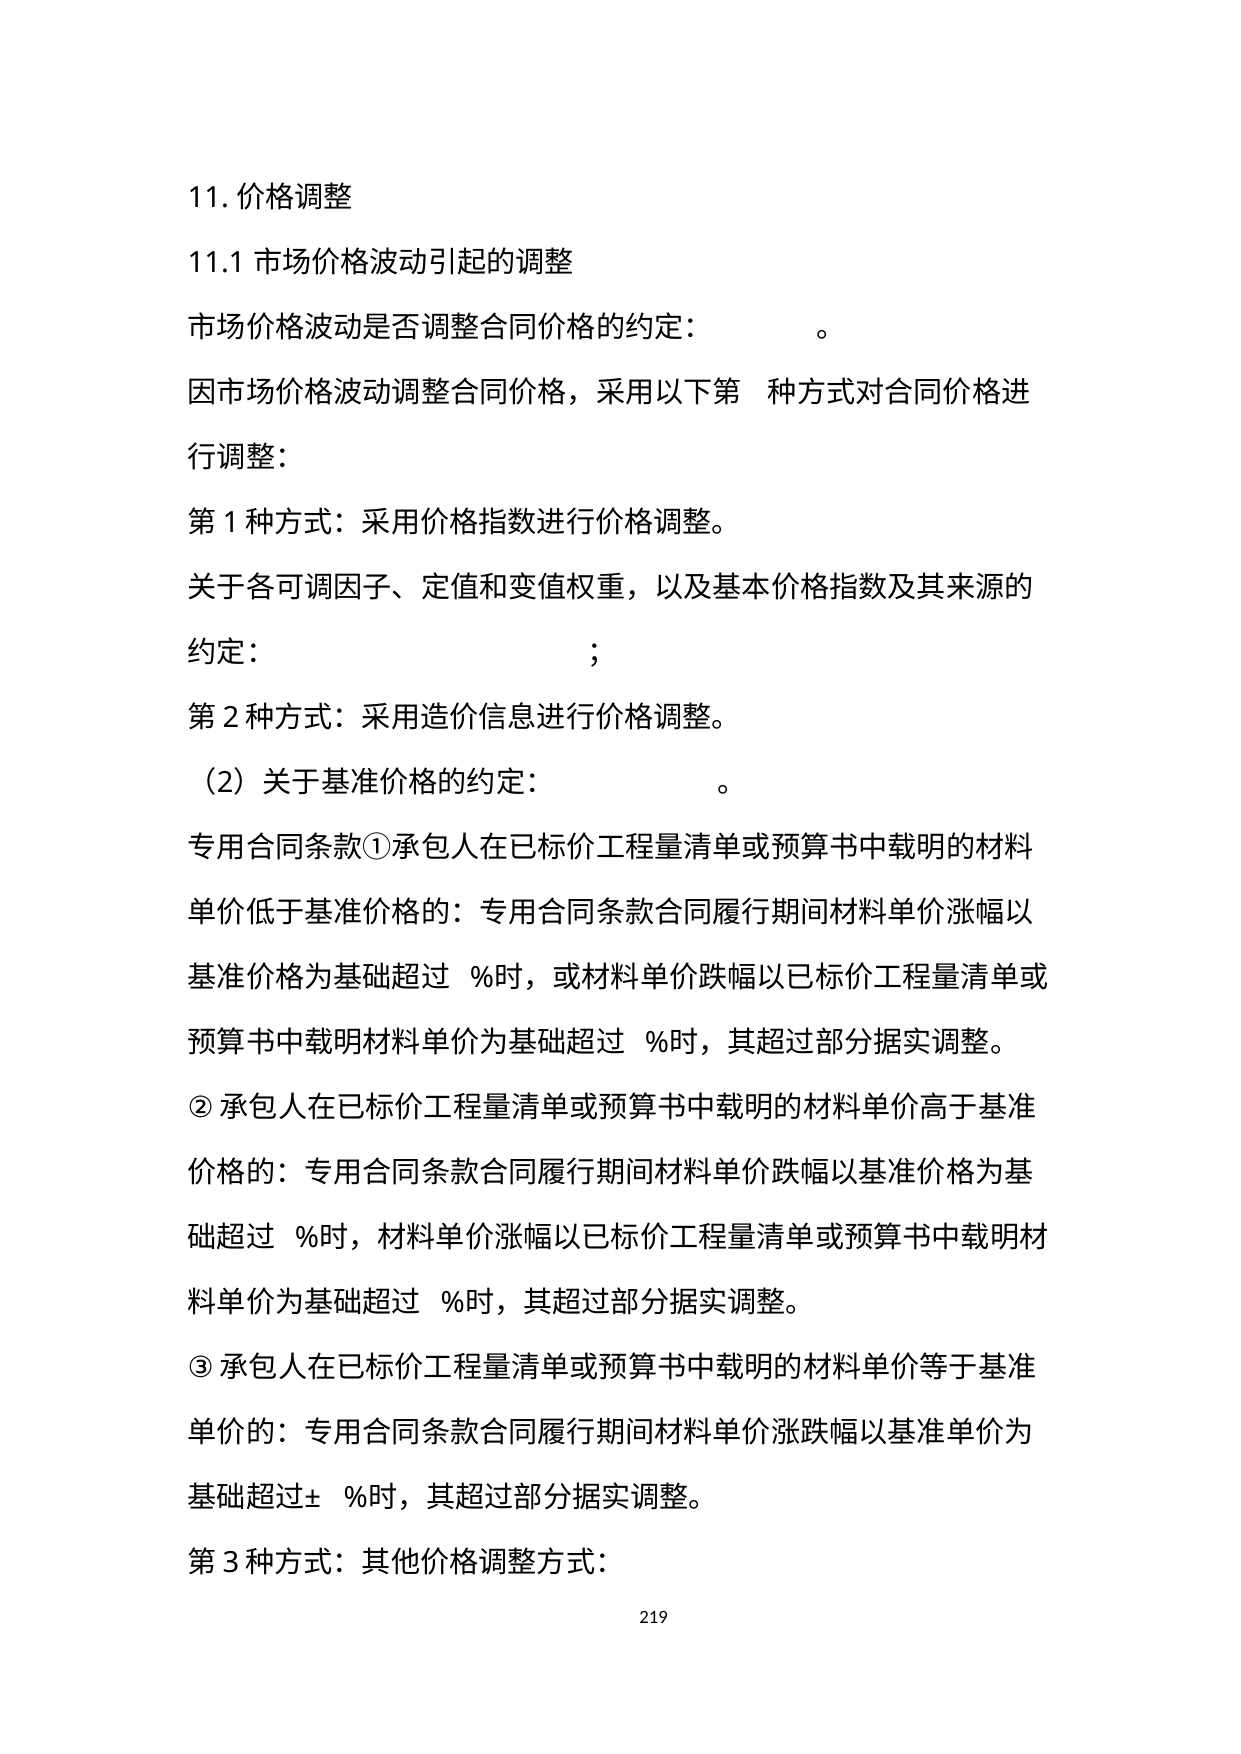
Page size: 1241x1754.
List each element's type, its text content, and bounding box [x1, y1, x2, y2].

text 第2种方式：采用造价信息进行价格调整。 [187, 682, 1053, 747]
text （2）关于基准价格的约定： 。 [187, 747, 1053, 812]
text 专用合同条款①承包人在已标价工程量清单或预算书中载明的材料单价低于基准价格的：专用合同条款合同履行期间材料单价涨幅以基准价格为基础超过 %时，或材料单价跌幅以已标价工程量清单或预算书中载明材料单价为基础超过 %时，其超过部分据实调整。 [187, 812, 1053, 1072]
text 关于各可调因子、定值和变值权重，以及基本价格指数及其来源的约定： ； [187, 552, 1053, 682]
text 第3种方式：其他价格调整方式： [187, 1527, 1053, 1592]
text ②承包人在已标价工程量清单或预算书中载明的材料单价高于基准价格的：专用合同条款合同履行期间材料单价跌幅以基准价格为基础超过 %时，材料单价涨幅以已标价工程量清单或预算书中载明材料单价为基础超过 %时，其超过部分据实调整。 [187, 1072, 1053, 1332]
text 11. 价格调整 [187, 162, 1053, 227]
text 因市场价格波动调整合同价格，采用以下第 种方式对合同价格进行调整： [187, 357, 1053, 487]
text 第1种方式：采用价格指数进行价格调整。 [187, 487, 1053, 552]
text ③承包人在已标价工程量清单或预算书中载明的材料单价等于基准单价的：专用合同条款合同履行期间材料单价涨跌幅以基准单价为基础超过± %时，其超过部分据实调整。 [187, 1332, 1053, 1527]
text 市场价格波动是否调整合同价格的约定： 。 [187, 292, 1053, 357]
text 11.1 市场价格波动引起的调整 [187, 227, 1053, 292]
